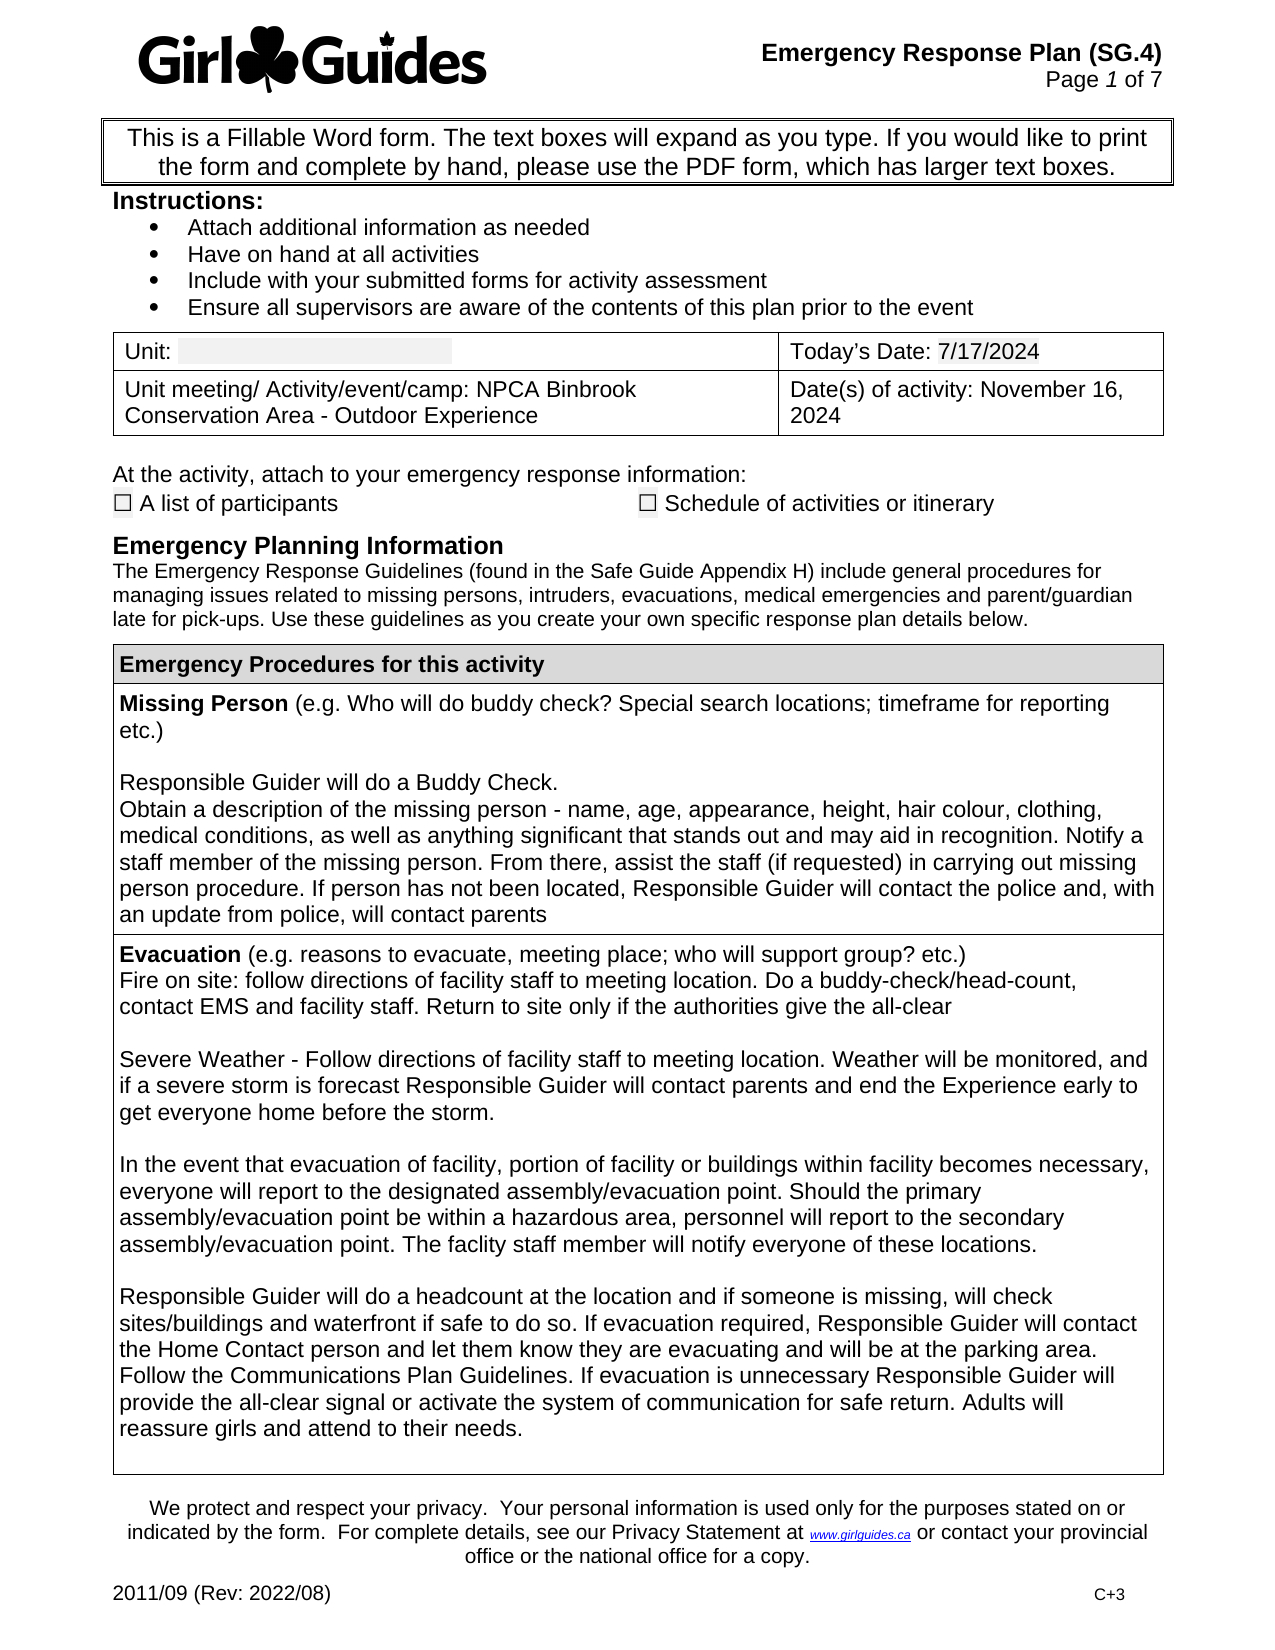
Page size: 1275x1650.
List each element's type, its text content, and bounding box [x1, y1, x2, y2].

table_cell Missing Person (e.g. Who will do buddy check? Special search locations; timeframe for reporting etc.) [114, 684, 1163, 933]
picture [130, 18, 494, 97]
text The Emergency Response Guidelines (found in the Safe Guide Appendix H) include general procedures for managing issues related to missing persons, intruders, evacuations, medical emergencies and parent/guardian late for pick-ups. Use these guidelines as you create your own specific response plan details below. [112, 559, 1162, 631]
list Have on hand at all activities [150, 241, 1162, 267]
table_header Unit: [114, 333, 778, 370]
table_header Today’s Date: [779, 333, 1163, 370]
table_cell Date(s) of activity: [779, 371, 1163, 434]
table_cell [114, 935, 1163, 1474]
list Ensure all supervisors are aware of the contents of this plan prior to the event [150, 293, 1162, 320]
subtitle Instructions: [112, 186, 1162, 214]
subtitle This is a Fillable Word form. The text boxes will expand as you type. If you would like to print the form and complete by hand, please use the PDF form, which has larger text boxes. [104, 121, 1171, 182]
text A list of participants Schedule of activities or itinerary [133, 487, 638, 518]
list Attach additional information as needed [150, 214, 1162, 241]
table_cell Unit meeting/ Activity/event/camp: [114, 371, 778, 434]
text A list of participants Schedule of activities or itinerary [658, 487, 1162, 518]
table_header Emergency Procedures for this activity [114, 645, 1163, 683]
list Include with your submitted forms for activity assessment [150, 267, 1162, 293]
text At the activity, attach to your emergency response information: [112, 461, 1162, 487]
subtitle Emergency Planning Information [112, 531, 1162, 559]
